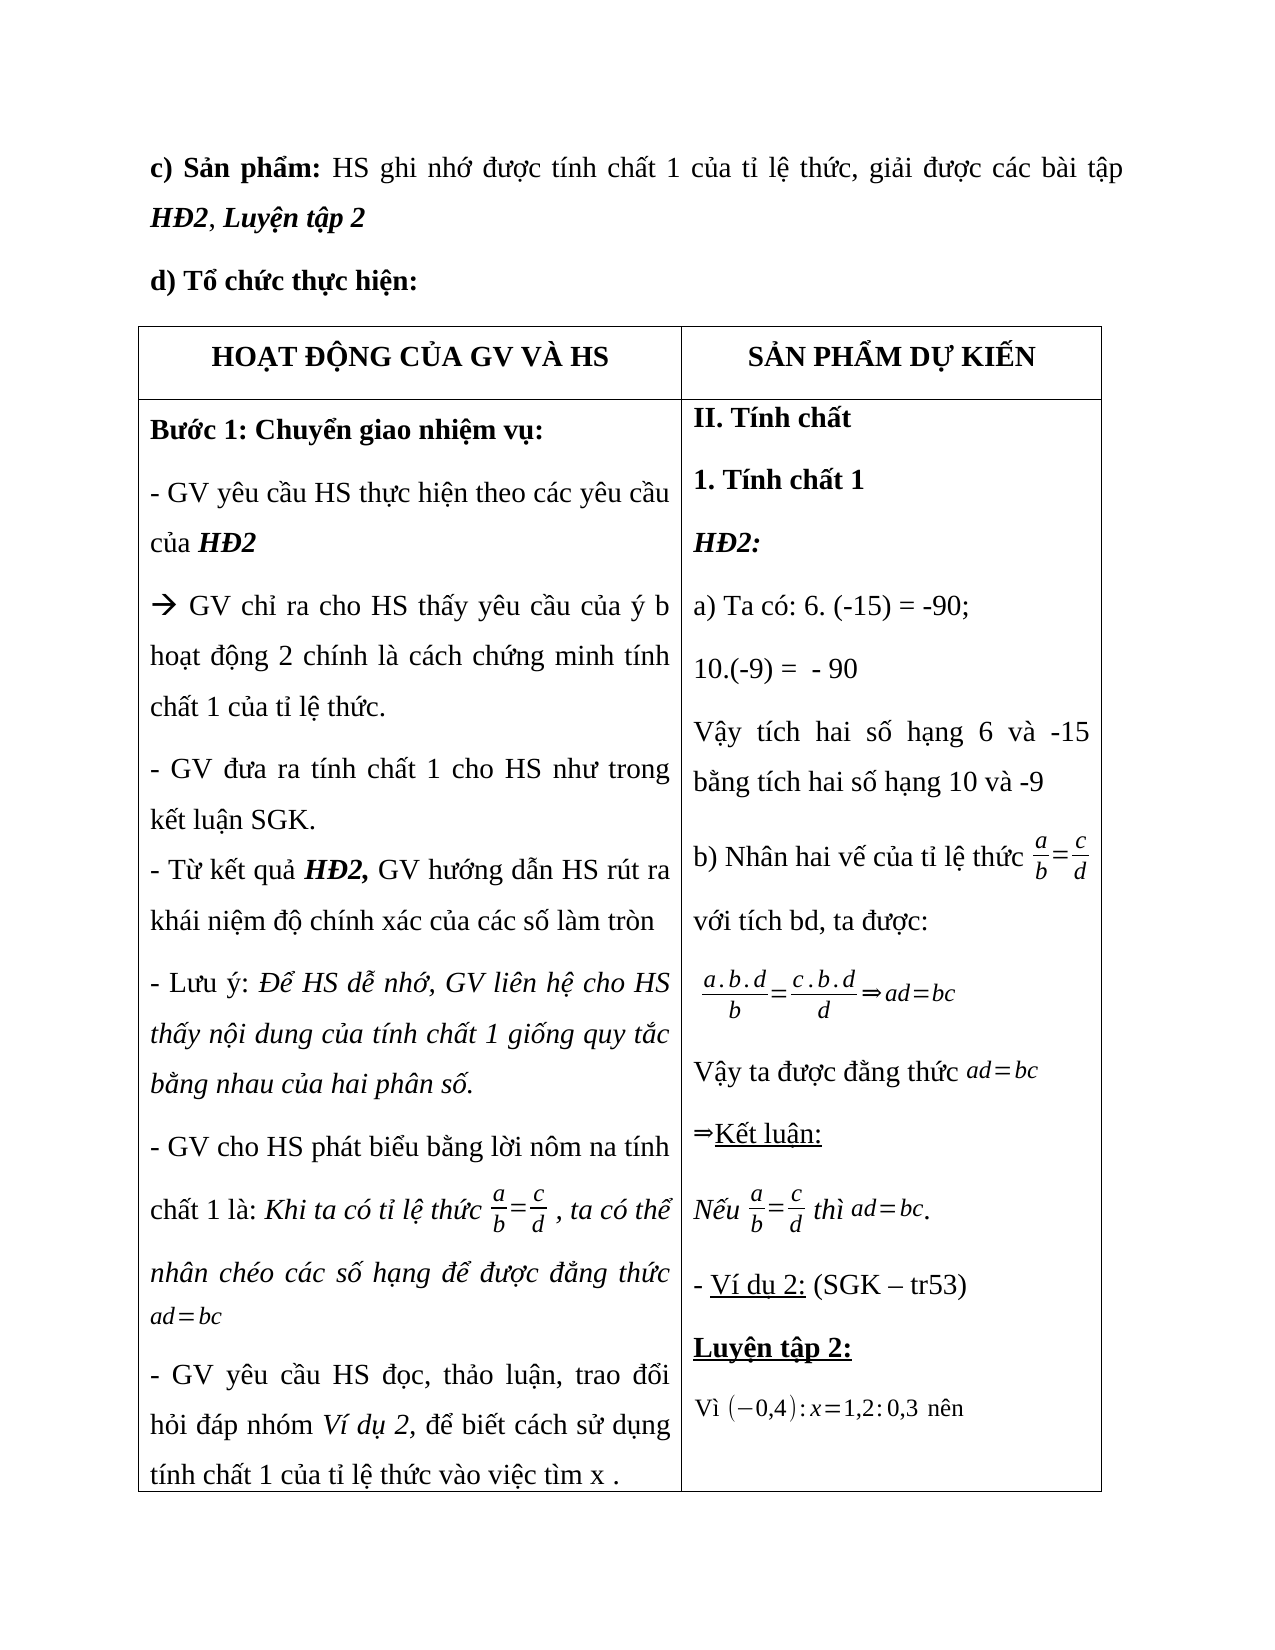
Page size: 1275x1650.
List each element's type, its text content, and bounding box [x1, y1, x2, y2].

table_header HOẠT ĐỘNG CỦA GV VÀ HS [139, 327, 681, 399]
text d) Tổ chức thực hiện: [150, 263, 1125, 297]
text c) Sản phẩm: HS ghi nhớ được tính chất 1 của tỉ lệ thức, giải được các bài tập HĐ2, Luyện tập 2 [150, 150, 1125, 234]
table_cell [139, 400, 681, 1491]
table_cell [682, 400, 1101, 1491]
table_header SẢN PHẨM DỰ KIẾN [682, 327, 1101, 399]
